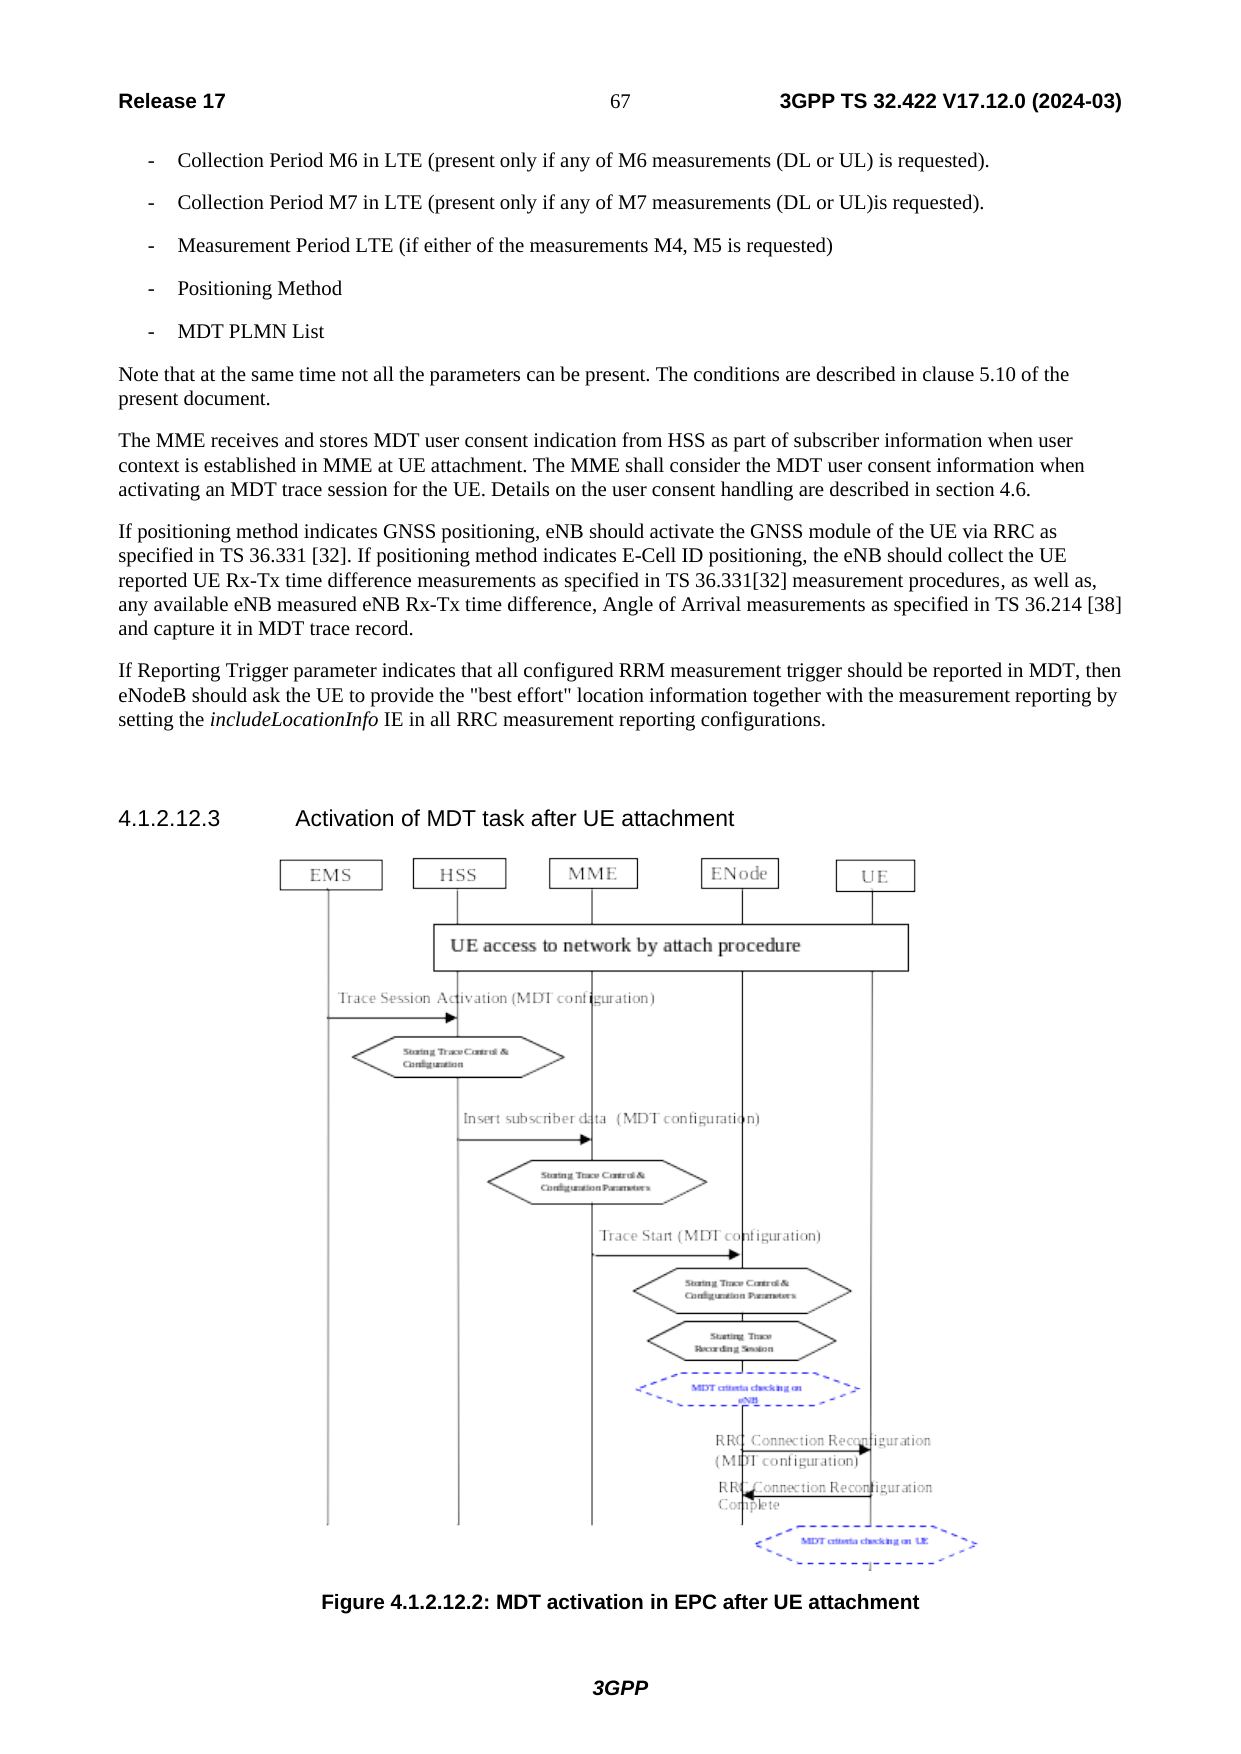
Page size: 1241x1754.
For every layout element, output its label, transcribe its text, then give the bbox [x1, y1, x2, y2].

text The MME receives and stores MDT user consent indication from HSS as part of subscriber information when user context is established in MME at UE attachment. The MME shall consider the MDT user consent information when activating an MDT trace session for the UE. Details on the user consent handling are described in section 4.6. [118, 428, 1122, 501]
text - Positioning Method [148, 276, 1122, 300]
text - Measurement Period LTE (if either of the measurements M4, M5 is requested) [148, 233, 1122, 257]
text If positioning method indicates GNSS positioning, eNB should activate the GNSS module of the UE via RRC as specified in TS 36.331 [32]. If positioning method indicates E-Cell ID positioning, the eNB should collect the UE reported UE Rx-Tx time difference measurements as specified in TS 36.331[32] measurement procedures, as well as, any available eNB measured eNB Rx-Tx time difference, Angle of Arrival measurements as specified in TS 36.214 [38] and capture it in MDT trace record. [118, 519, 1122, 640]
text Note that at the same time not all the parameters can be present. The conditions are described in clause 5.10 of the present document. [118, 362, 1122, 410]
text - Collection Period M6 in LTE (present only if any of M6 measurements (DL or UL) is requested). [148, 147, 1122, 172]
text Figure .12.2: MDT activation in EPC after UE attachment [118, 1590, 1122, 1614]
text If Reporting Trigger parameter indicates that all configured RRM measurement trigger should be reported in MDT, then eNodeB should ask the UE to provide the "best effort" location information together with the measurement reporting by setting the includeLocationInfo IE in all RRC measurement reporting configurations. [118, 658, 1122, 731]
text - MDT PLMN List [148, 319, 1122, 343]
subtitle 4.1.2.12.3 Activation of MDT task after UE attachment [118, 805, 1122, 831]
text - Collection Period M7 in LTE (present only if any of M7 measurements (DL or UL)is requested). [148, 190, 1122, 214]
